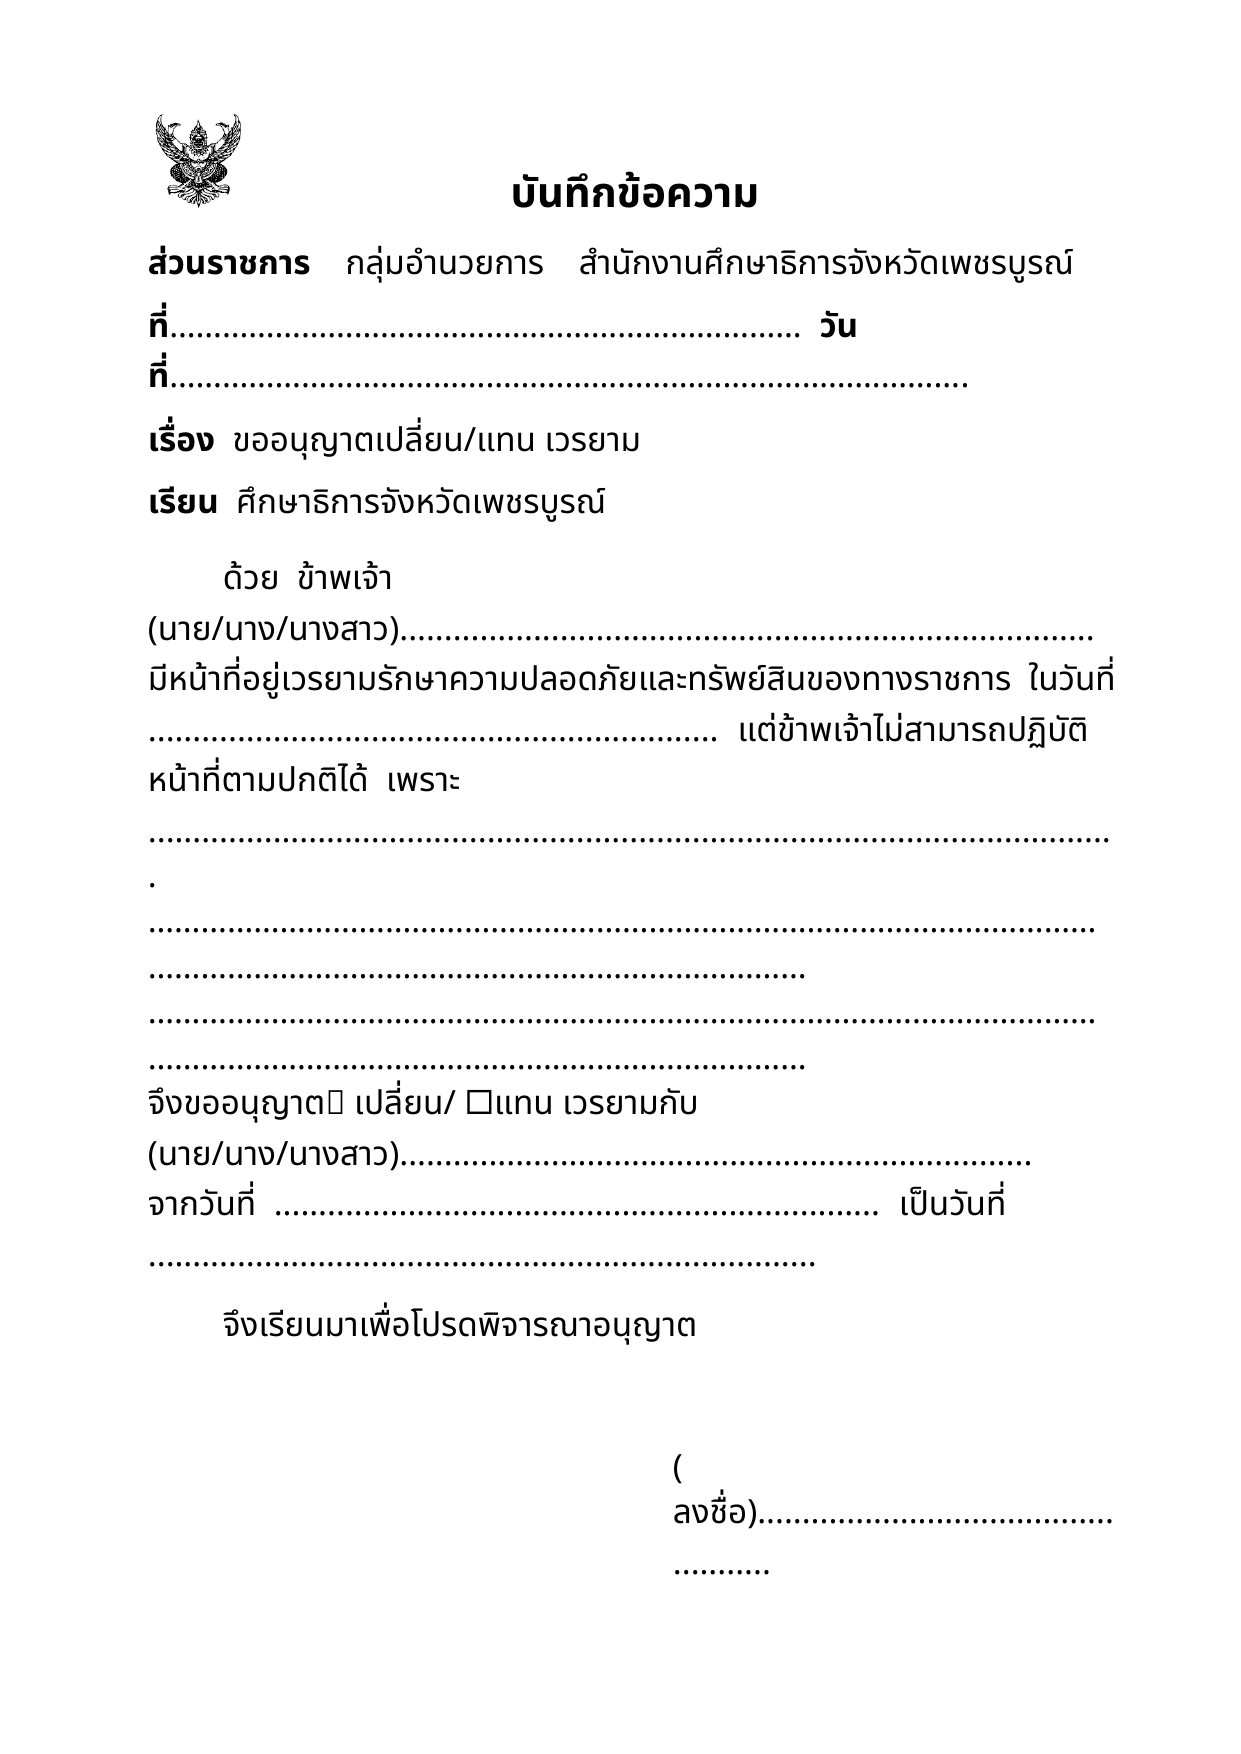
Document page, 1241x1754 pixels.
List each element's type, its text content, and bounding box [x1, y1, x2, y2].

picture [147, 108, 252, 212]
text บันทึกข้อความ [148, 163, 1122, 226]
text ด้วย ข้าพเจ้า (นาย/นาง/นางสาว).............................................................................. มีหน้าที่อยู่เวรยามรักษาความปลอดภัยและทรัพย์สินของทางราชการ ในวันที่ ................................................................ แต่ข้าพเจ้าไม่สามารถปฏิบัติหน้าที่ตามปกติได้ เพราะ ............................................................................................................. [148, 554, 1122, 897]
text ………………………………………………………………………………………………………………………………………………………………… [148, 988, 1122, 1079]
text เรียน ศึกษาธิการจังหวัดเพชรบูรณ์ [148, 478, 1122, 529]
text จึงขออนุญาต เปลี่ยน/ แทน เวรยามกับ (นาย/นาง/นางสาว)....................................................................... [148, 1079, 1122, 1180]
text (ลงชื่อ)................................................... [673, 1442, 1122, 1584]
text จึงเรียนมาเพื่อโปรดพิจารณาอนุญาต [148, 1301, 1122, 1352]
text ส่วนราชการ กลุ่มอำนวยการ สำนักงานศึกษาธิการจังหวัดเพชรบูรณ์ [148, 239, 1122, 289]
text เรื่อง ขออนุญาตเปลี่ยน/แทน เวรยาม [148, 415, 1122, 466]
text ………………………………………………………………………………………………………………………………………………………………… [148, 897, 1122, 988]
text จากวันที่ .................................................................... เป็นวันที่ ........................................................................... [148, 1180, 1122, 1276]
text ที่……………………………………………………………… วันที่………………………………………………………………………………. [148, 302, 1122, 403]
